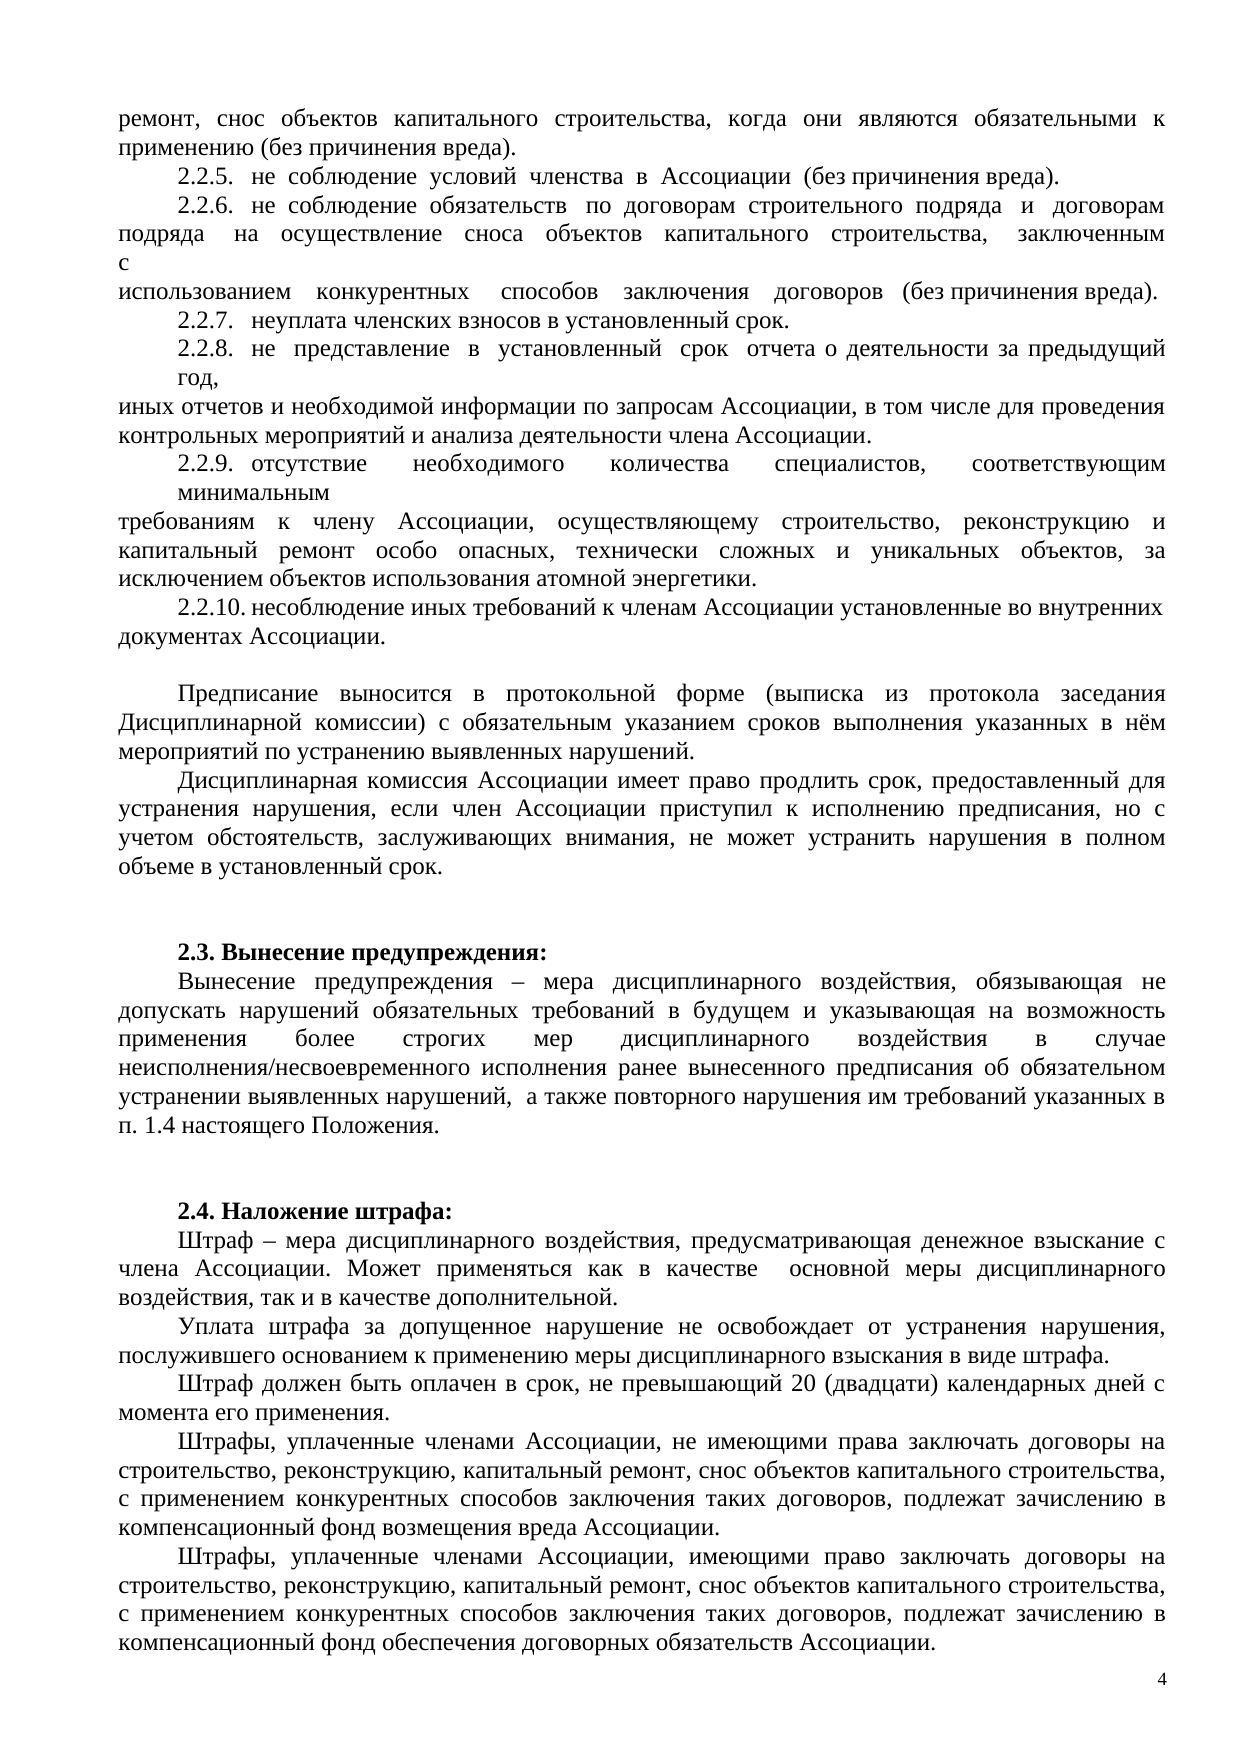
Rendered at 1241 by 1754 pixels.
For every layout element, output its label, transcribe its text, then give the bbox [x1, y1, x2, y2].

text Штраф – мера дисциплинарного воздействия, предусматривающая денежное взыскание с члена Ассоциации. Может применяться как в качестве основной меры дисциплинарного воздействия, так и в качестве дополнительной. [118, 1225, 1167, 1311]
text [118, 103, 1167, 161]
text 2.3. Вынесение предупреждения: [118, 937, 1167, 966]
list не представление в установленный срок отчета о деятельности за предыдущий год, [177, 333, 1167, 391]
text Дисциплинарная комиссия Ассоциации имеет право продлить срок, предоставленный для устранения нарушения, если член Ассоциации приступил к исполнению предписания, но с учетом обстоятельств, заслуживающих внимания, не может устранить нарушения в полном объеме в установленный срок. [118, 765, 1167, 880]
list не соблюдение обязательств по договорам строительного подряда и договорам [177, 190, 1167, 218]
text Предписание выносится в протокольной форме (выписка из протокола заседания Дисциплинарной комиссии) с обязательным указанием сроков выполнения указанных в нём мероприятий по устранению выявленных нарушений. [118, 678, 1167, 765]
list отсутствие необходимого количества специалистов, соответствующим минимальным [177, 448, 1167, 506]
text Штраф должен быть оплачен в срок, не превышающий 20 (двадцати) календарных дней с момента его применения. [118, 1368, 1167, 1426]
text Вынесение предупреждения – мера дисциплинарного воздействия, обязывающая не допускать нарушений обязательных требований в будущем и указывающая на возможность применения более строгих мер дисциплинарного воздействия в случае неисполнения/несвоевременного исполнения ранее вынесенного предписания об обязательном устранении выявленных нарушений, а также повторного нарушения им требований указанных в п. 1.4 настоящего Положения. [118, 966, 1167, 1138]
text использованием конкурентных способов заключения договоров (без причинения вреда). [118, 276, 1167, 305]
text документах Ассоциации. [118, 621, 1167, 650]
text иных отчетов и необходимой информации по запросам Ассоциации, в том числе для проведения контрольных мероприятий и анализа деятельности члена Ассоциации. [118, 391, 1167, 448]
text Уплата штрафа за допущенное нарушение не освобождает от устранения нарушения, послужившего основанием к применению меры дисциплинарного взыскания в виде штрафа. [118, 1311, 1167, 1368]
list неуплата членских взносов в установленный срок. [177, 305, 1167, 333]
text требованиям к члену Ассоциации, осуществляющему строительство, реконструкцию и капитальный ремонт особо опасных, технически сложных и уникальных объектов, за исключением объектов использования атомной энергетики. [118, 506, 1167, 592]
list несоблюдение иных требований к членам Ассоциации установленные во внутренних [177, 592, 1167, 621]
list не соблюдение условий членства в Ассоциации (без причинения вреда). [177, 161, 1167, 190]
text 2.4. Наложение штрафа: [118, 1196, 1167, 1225]
text Штрафы, уплаченные членами Ассоциации, имеющими право заключать договоры на строительство, реконструкцию, капитальный ремонт, снос объектов капитального строительства, с применением конкурентных способов заключения таких договоров, подлежат зачислению в компенсационный фонд обеспечения договорных обязательств Ассоциации. [118, 1541, 1167, 1656]
text подряда на осуществление сноса объектов капитального строительства, заключенным с [118, 218, 1167, 276]
text Штрафы, уплаченные членами Ассоциации, не имеющими права заключать договоры на строительство, реконструкцию, капитальный ремонт, снос объектов капитального строительства, с применением конкурентных способов заключения таких договоров, подлежат зачислению в компенсационный фонд возмещения вреда Ассоциации. [118, 1426, 1167, 1541]
